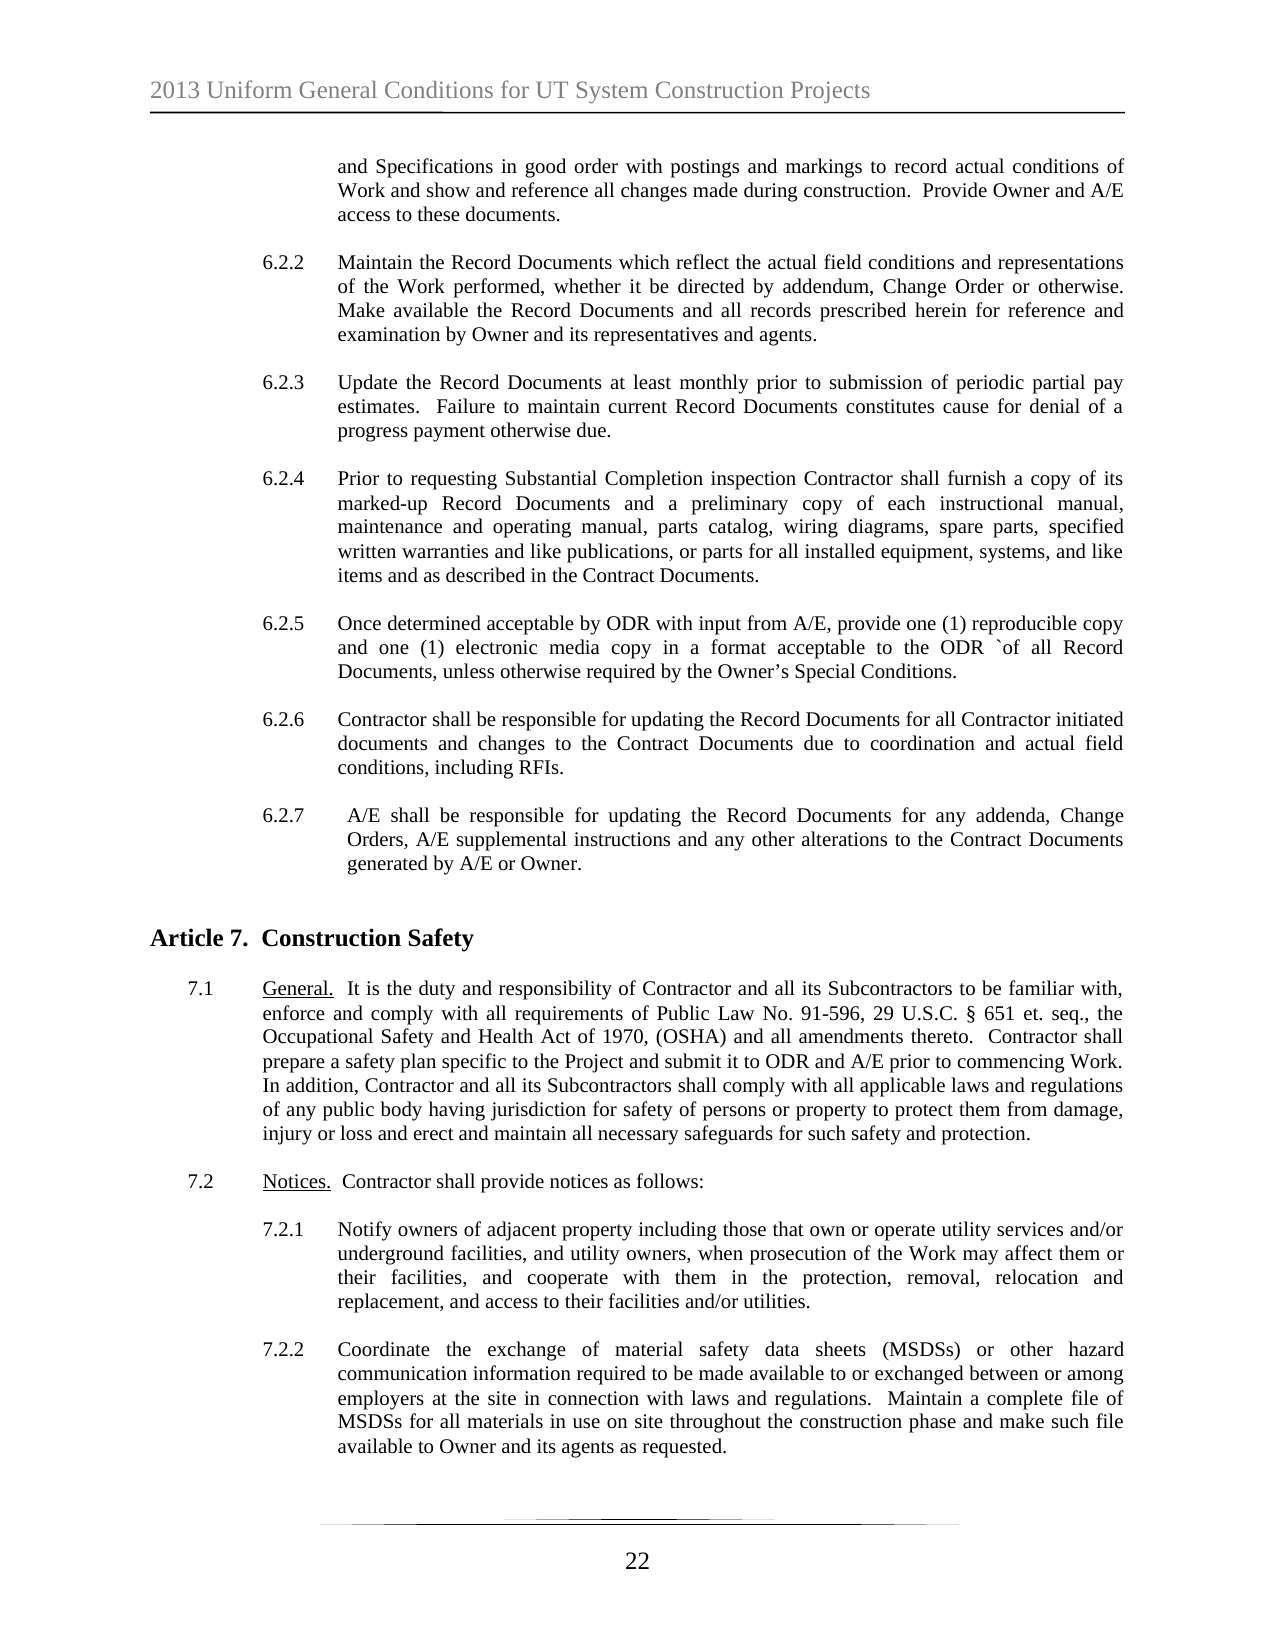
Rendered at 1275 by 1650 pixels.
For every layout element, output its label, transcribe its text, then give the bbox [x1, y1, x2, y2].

text 7.2.2 Coordinate the exchange of material safety data sheets (MSDSs) or other hazard communication information required to be made available to or exchanged between or among employers at the site in connection with laws and regulations. Maintain a complete file of MSDSs for all materials in use on site throughout the construction phase and make such file available to Owner and its agents as requested. [262, 1337, 1125, 1458]
text 6.2.2 Maintain the Record Documents which reflect the actual field conditions and representations of the Work performed, whether it be directed by addendum, Change Order or otherwise. Make available the Record Documents and all records prescribed herein for reference and examination by Owner and its representatives and agents. [262, 250, 1125, 346]
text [262, 153, 1125, 226]
text 6.2.6 Contractor shall be responsible for updating the Record Documents for all Contractor initiated documents and changes to the Contract Documents due to coordination and actual field conditions, including RFIs. [262, 707, 1125, 779]
text 6.2.7 A/E shall be responsible for updating the Record Documents for any addenda, Change Orders, A/E supplemental instructions and any other alterations to the Contract Documents generated by A/E or Owner. [262, 803, 1125, 875]
text 6.2.3 Update the Record Documents at least monthly prior to submission of periodic partial pay estimates. Failure to maintain current Record Documents constitutes cause for denial of a progress payment otherwise due. [262, 370, 1125, 442]
text 7.2 Notices. Contractor shall provide notices as follows: [187, 1169, 1125, 1193]
text Article 7. Construction Safety [150, 923, 1125, 952]
text 7.1 General. It is the duty and responsibility of Contractor and all its Subcontractors to be familiar with, enforce and comply with all requirements of Public Law No. 91-596, 29 U.S.C. § 651 et. seq., the Occupational Safety and Health Act of 1970, (OSHA) and all amendments thereto. Contractor shall prepare a safety plan specific to the Project and submit it to ODR and A/E prior to commencing Work. In addition, Contractor and all its Subcontractors shall comply with all applicable laws and regulations of any public body having jurisdiction for safety of persons or property to protect them from damage, injury or loss and erect and maintain all necessary safeguards for such safety and protection. [187, 976, 1125, 1145]
text 6.2.4 Prior to requesting Substantial Completion inspection Contractor shall furnish a copy of its marked-up Record Documents and a preliminary copy of each instructional manual, maintenance and operating manual, parts catalog, wiring diagrams, spare parts, specified written warranties and like publications, or parts for all installed equipment, systems, and like items and as described in the Contract Documents. [262, 466, 1125, 587]
text 6.2.5 Once determined acceptable by ODR with input from A/E, provide one (1) reproducible copy and one (1) electronic media copy in a format acceptable to the ODR `of all Record Documents, unless otherwise required by the Owner’s Special Conditions. [262, 611, 1125, 683]
text 7.2.1 Notify owners of adjacent property including those that own or operate utility services and/or underground facilities, and utility owners, when prosecution of the Work may affect them or their facilities, and cooperate with them in the protection, removal, relocation and replacement, and access to their facilities and/or utilities. [262, 1217, 1125, 1313]
